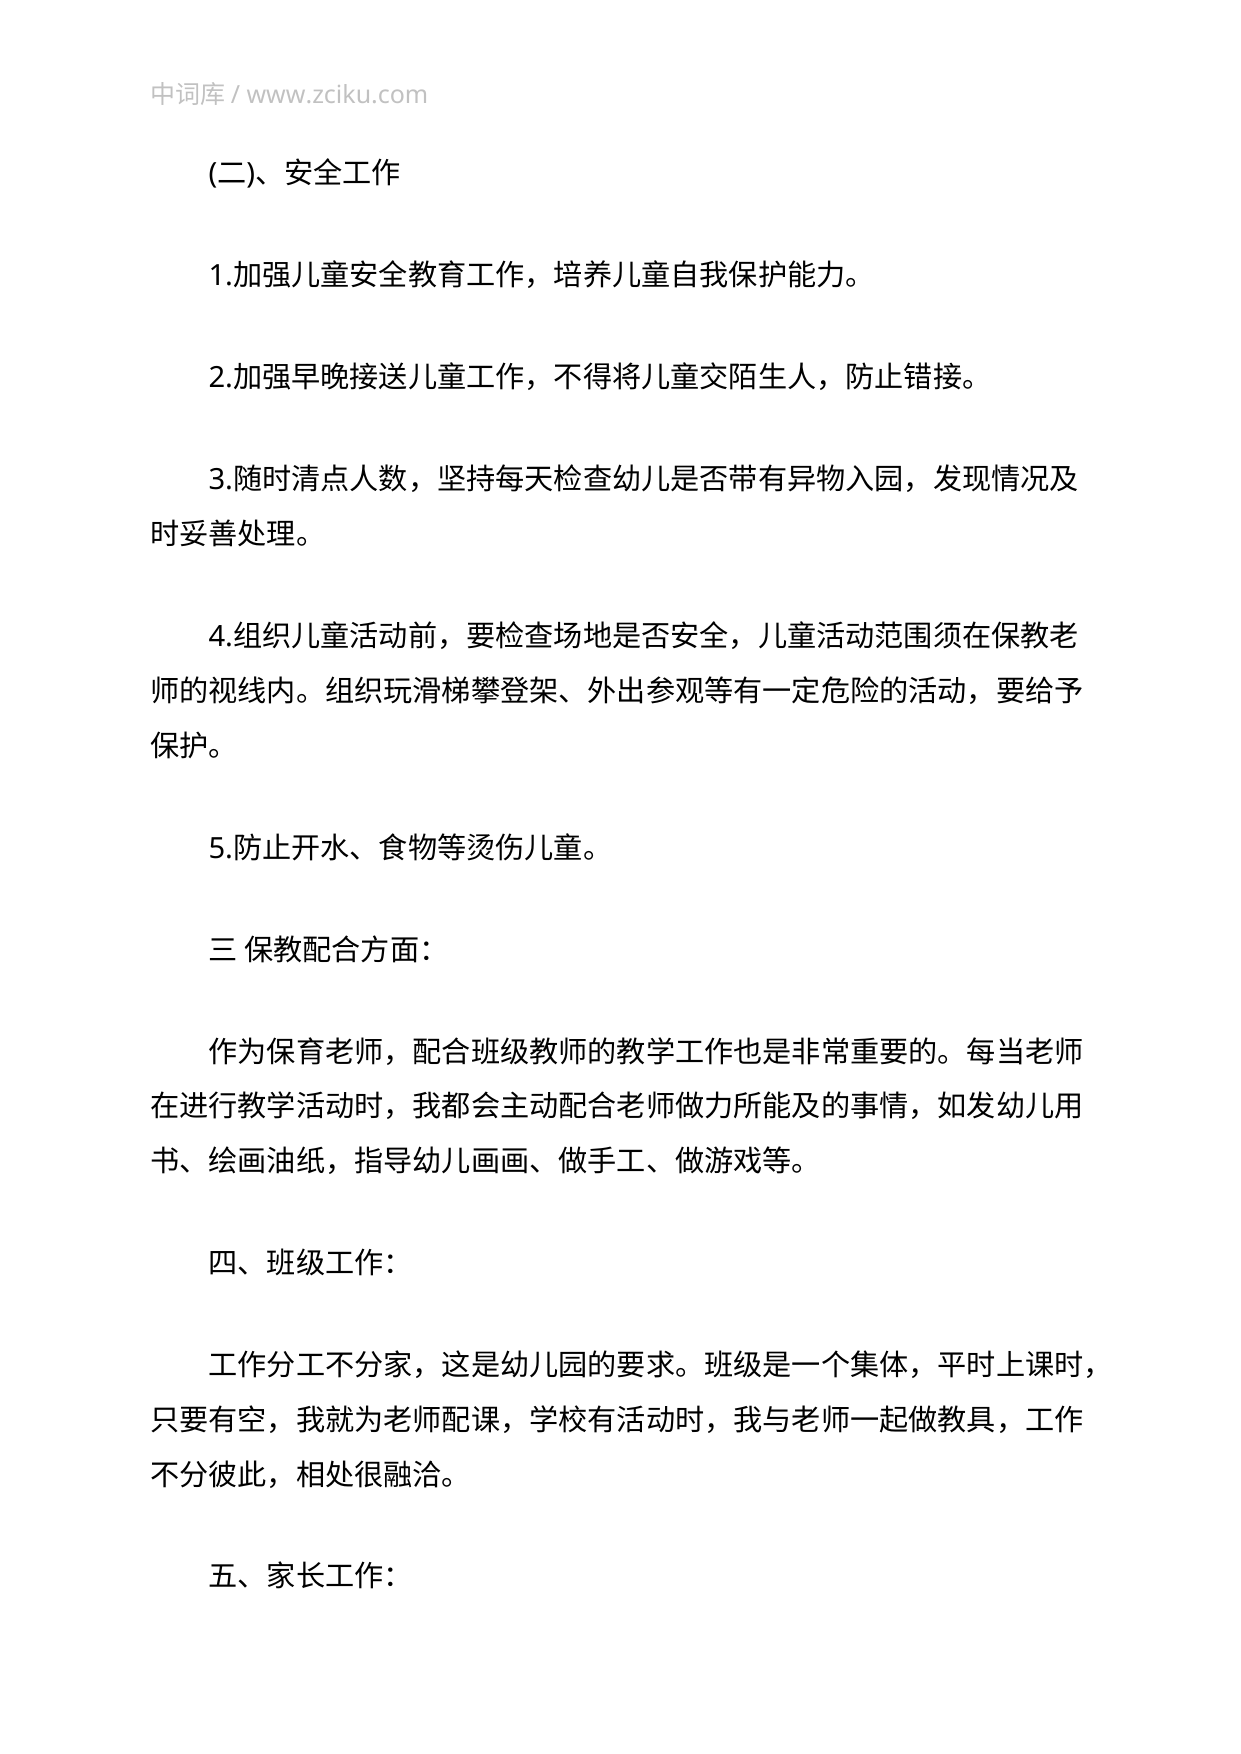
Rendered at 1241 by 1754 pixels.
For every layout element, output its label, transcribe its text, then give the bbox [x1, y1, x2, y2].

text 作为保育老师，配合班级教师的教学工作也是非常重要的。每当老师在进行教学活动时，我都会主动配合老师做力所能及的事情，如发幼儿用书、绘画油纸，指导幼儿画画、做手工、做游戏等。 [150, 1028, 1090, 1180]
text 4.组织儿童活动前，要检查场地是否安全，儿童活动范围须在保教老师的视线内。组织玩滑梯攀登架、外出参观等有一定危险的活动，要给予保护。 [150, 613, 1090, 765]
text 四、班级工作： [150, 1240, 1090, 1282]
text 工作分工不分家，这是幼儿园的要求。班级是一个集体，平时上课时，只要有空，我就为老师配课，学校有活动时，我与老师一起做教具，工作不分彼此，相处很融洽。 [150, 1341, 1090, 1493]
text 五、家长工作： [150, 1553, 1090, 1595]
text 1.加强儿童安全教育工作，培养儿童自我保护能力。 [150, 252, 1090, 294]
text 5.防止开水、食物等烫伤儿童。 [150, 824, 1090, 867]
text (二)、安全工作 [150, 150, 1090, 192]
text 3.随时清点人数，坚持每天检查幼儿是否带有异物入园，发现情况及时妥善处理。 [150, 456, 1090, 553]
text 2.加强早晚接送儿童工作，不得将儿童交陌生人，防止错接。 [150, 354, 1090, 396]
text 三 保教配合方面： [150, 926, 1090, 969]
